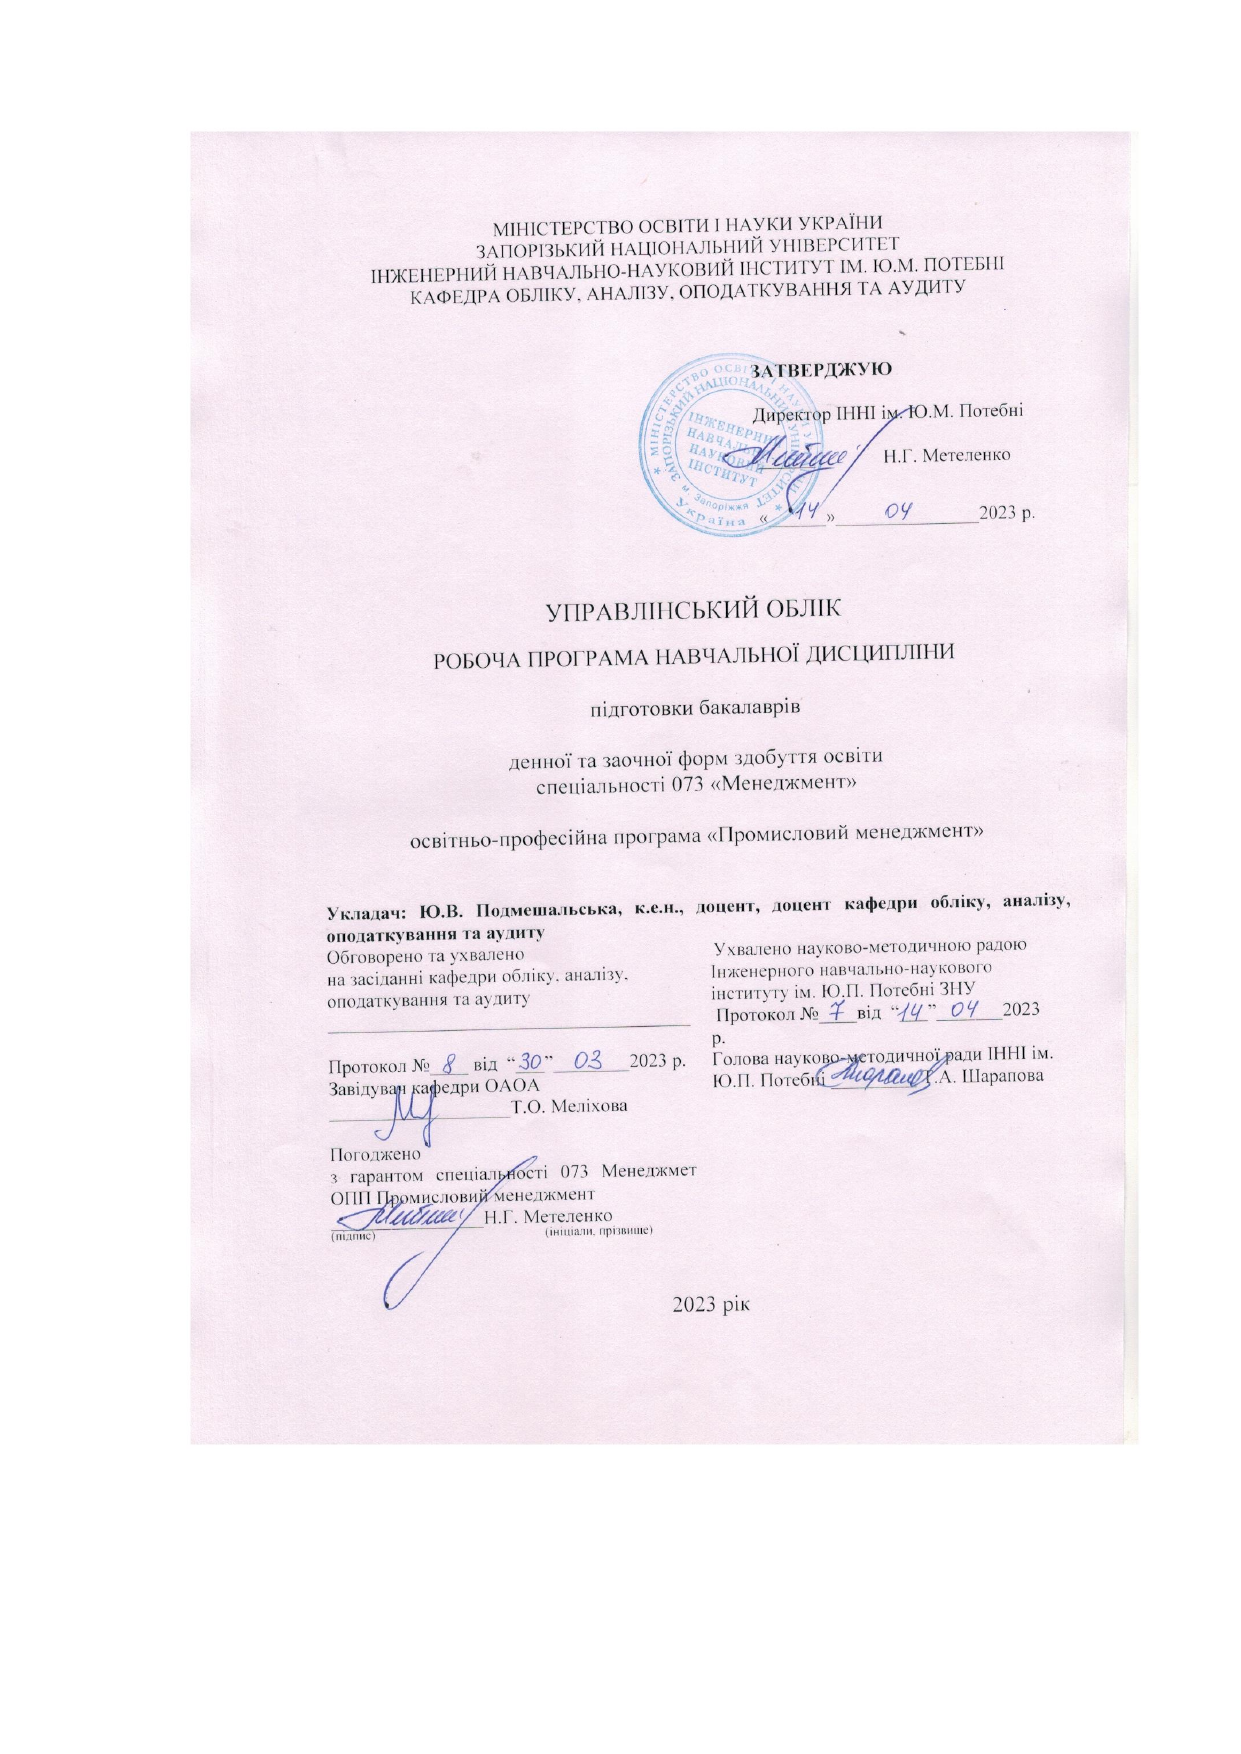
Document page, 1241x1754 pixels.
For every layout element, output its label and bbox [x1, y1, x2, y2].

picture [177, 118, 1152, 1459]
